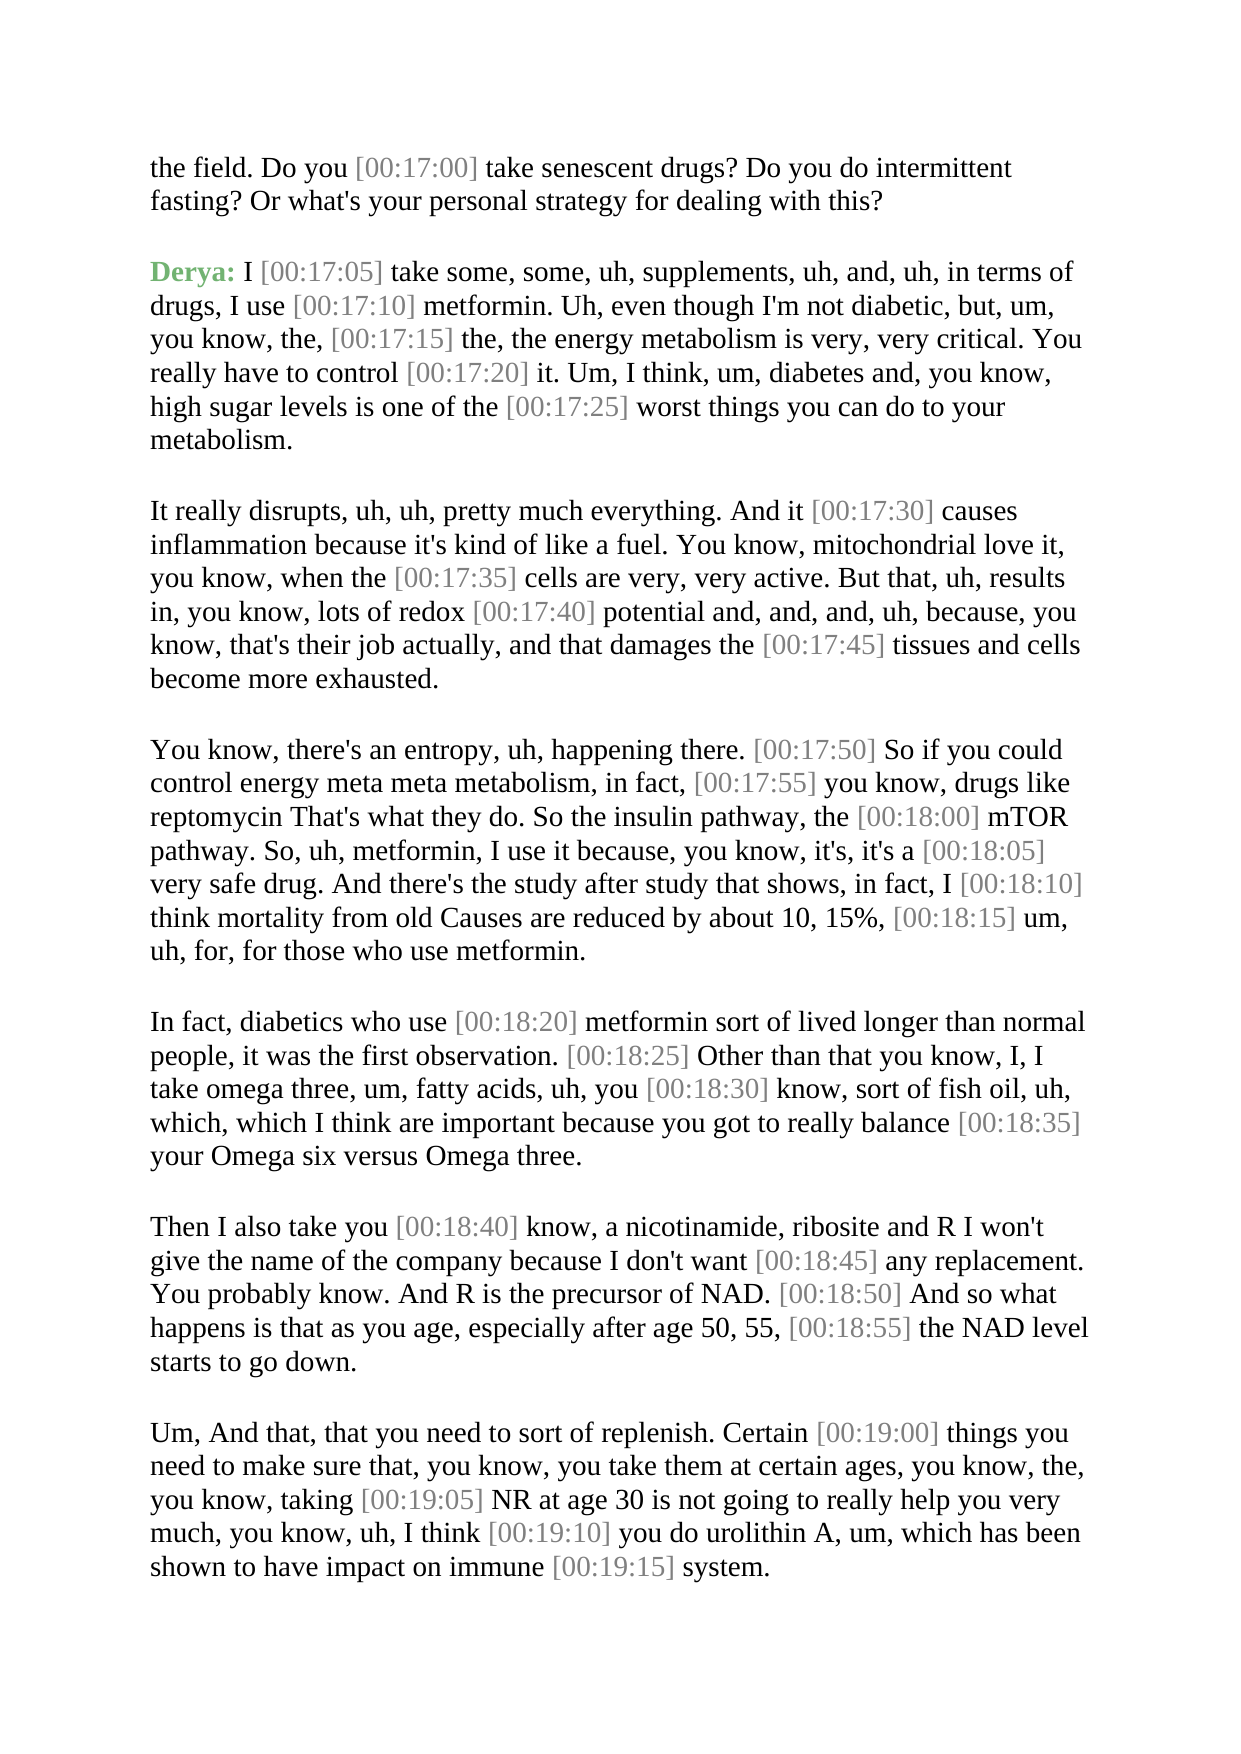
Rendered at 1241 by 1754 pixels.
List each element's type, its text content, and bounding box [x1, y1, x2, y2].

text In fact, diabetics who use [00:18:20] metformin sort of lived longer than normal people, it was the first observation. [00:18:25] Other than that you know, I, I take omega three, um, fatty acids, uh, you [00:18:30] know, sort of fish oil, uh, which, which I think are important because you got to really balance [00:18:35] your Omega six versus Omega three. [150, 1004, 1090, 1172]
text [150, 150, 1090, 217]
text Um, And that, that you need to sort of replenish. Certain [00:19:00] things you need to make sure that, you know, you take them at certain ages, you know, the, you know, taking [00:19:05] NR at age 30 is not going to really help you very much, you know, uh, I think [00:19:10] you do urolithin A, um, which has been shown to have impact on immune [00:19:15] system. [150, 1415, 1090, 1582]
text Derya: I [00:17:05] take some, some, uh, supplements, uh, and, uh, in terms of drugs, I use [00:17:10] metformin. Uh, even though I'm not diabetic, but, um, you know, the, [00:17:15] the, the energy metabolism is very, very critical. You really have to control [00:17:20] it. Um, I think, um, diabetes and, you know, high sugar levels is one of the [00:17:25] worst things you can do to your metabolism. [150, 254, 1090, 456]
text It really disrupts, uh, uh, pretty much everything. And it [00:17:30] causes inflammation because it's kind of like a fuel. You know, mitochondrial love it, you know, when the [00:17:35] cells are very, very active. But that, uh, results in, you know, lots of redox [00:17:40] potential and, and, and, uh, because, you know, that's their job actually, and that damages the [00:17:45] tissues and cells become more exhausted. [150, 493, 1090, 694]
text Then I also take you [00:18:40] know, a nicotinamide, ribosite and R I won't give the name of the company because I don't want [00:18:45] any replacement. You probably know. And R is the precursor of NAD. [00:18:50] And so what happens is that as you age, especially after age 50, 55, [00:18:55] the NAD level starts to go down. [150, 1209, 1090, 1377]
text You know, there's an entropy, uh, happening there. [00:17:50] So if you could control energy meta meta metabolism, in fact, [00:17:55] you know, drugs like reptomycin That's what they do. So the insulin pathway, the [00:18:00] mTOR pathway. So, uh, metformin, I use it because, you know, it's, it's a [00:18:05] very safe drug. And there's the study after study that shows, in fact, I [00:18:10] think mortality from old Causes are reduced by about 10, 15%, [00:18:15] um, uh, for, for those who use metformin. [150, 732, 1090, 967]
